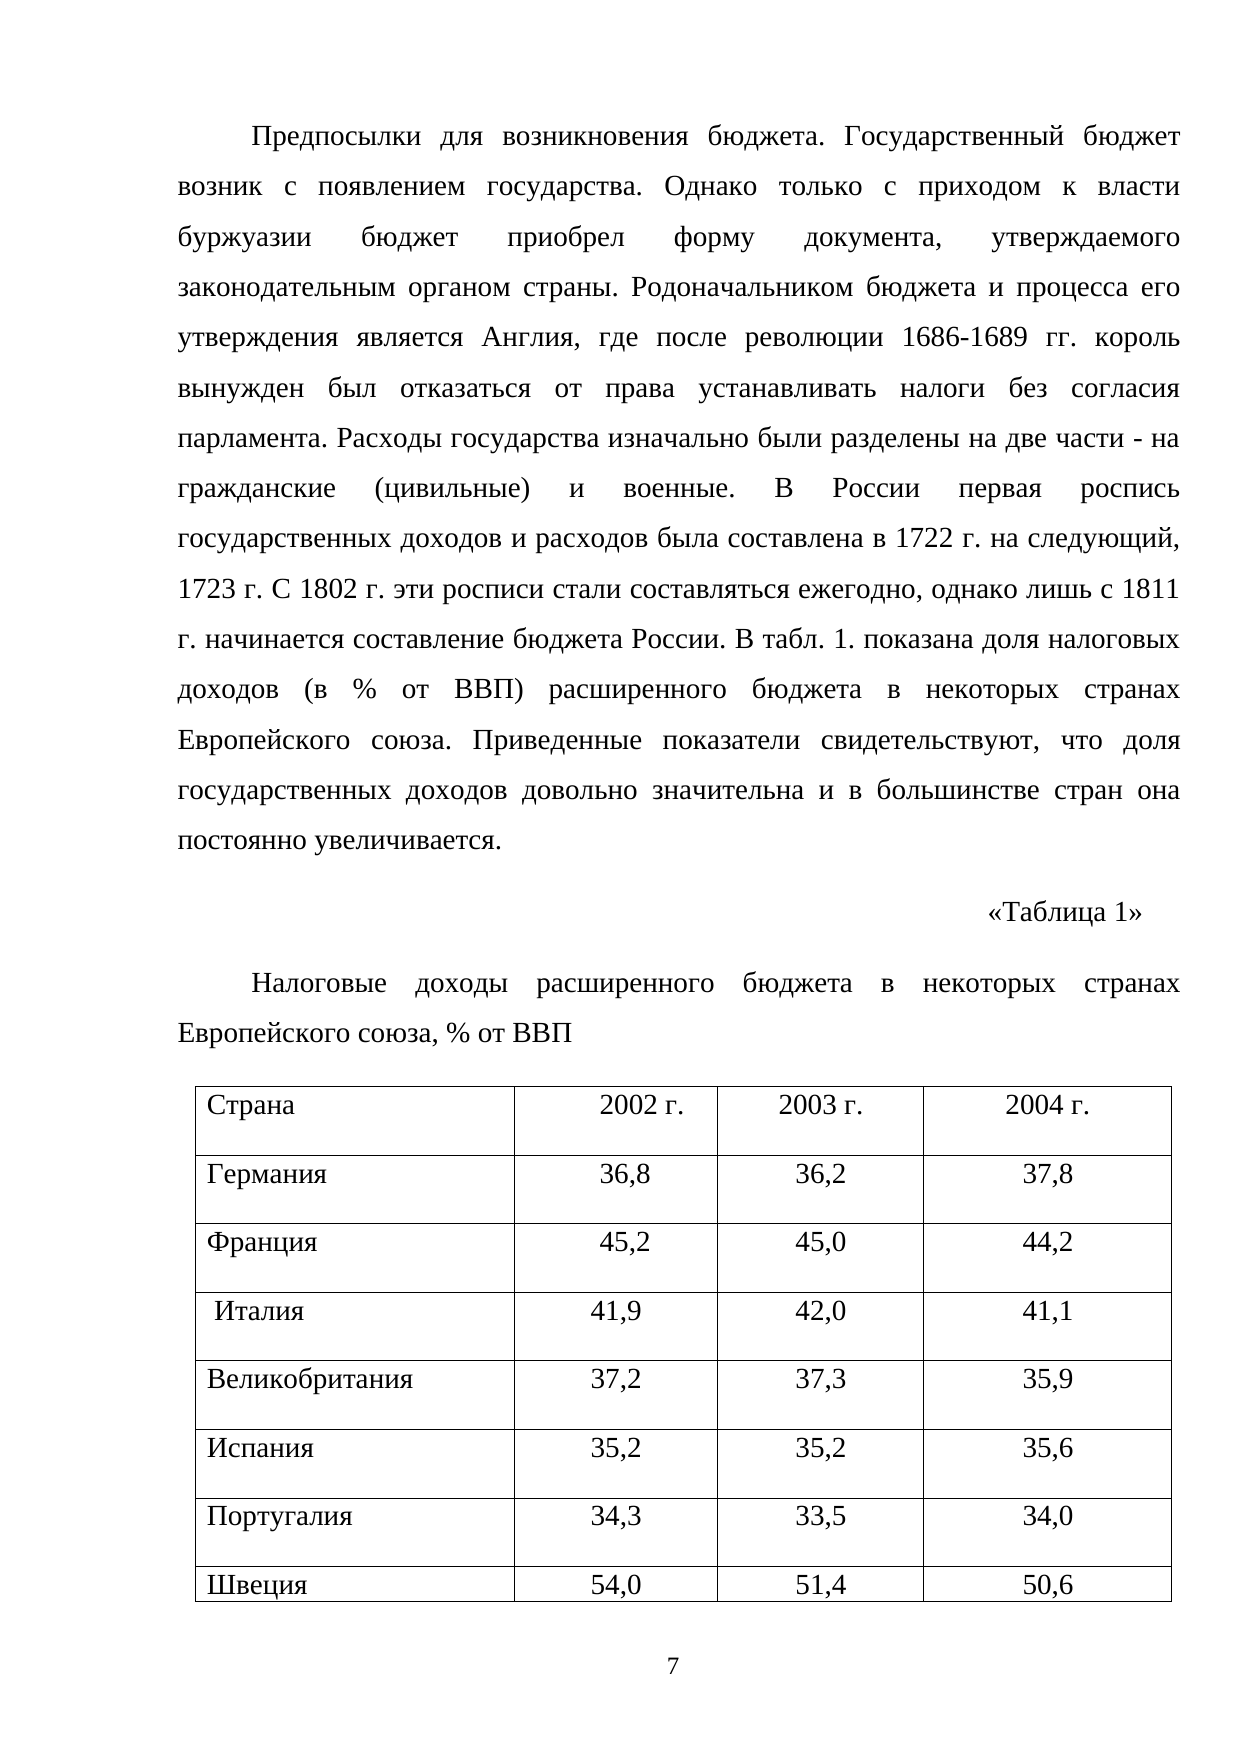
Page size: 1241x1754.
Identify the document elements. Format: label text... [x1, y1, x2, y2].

text Предпосылки для возникновения бюджета. Государственный бюджет возник с появлением государства. Однако только с приходом к власти буржуазии бюджет приобрел форму документа, утверждаемого законодательным органом страны. Родоначальником бюджета и процесса его утверждения является Англия, где после революции 1686-1689 гг. король вынужден был отказаться от права устанавливать налоги без согласия парламента. Расходы государства изначально были разделены на две части - на гражданские (цивильные) и военные. В России первая роспись государственных доходов и расходов была составлена в 1722 г. на следующий, 1723 г. С 1802 г. эти росписи стали составляться ежегодно, однако лишь с 1811 г. начинается составление бюджета России. В табл. 1. показана доля налоговых доходов (в % от ВВП) расширенного бюджета в некоторых странах Европейского союза. Приведенные показатели свидетельствуют, что доля государственных доходов довольно значительна и в большинстве стран она постоянно увеличивается. [177, 118, 1181, 856]
table_cell Германия [196, 1156, 514, 1223]
table_cell 54,0 [515, 1567, 717, 1601]
table_cell 34,3 [515, 1499, 717, 1566]
table_cell 45,2 [515, 1224, 717, 1292]
table_cell 41,9 [515, 1293, 717, 1360]
table_cell Испания [196, 1430, 514, 1497]
text «Таблица 1» [177, 894, 1181, 927]
table_cell 35,6 [924, 1430, 1171, 1497]
table_cell 42,0 [718, 1293, 923, 1360]
text Налоговые доходы расширенного бюджета в некоторых странах Европейского союза, % от ВВП [177, 965, 1181, 1049]
table_header 2002 г. [515, 1087, 717, 1155]
table_cell 45,0 [718, 1224, 923, 1292]
table_cell 44,2 [924, 1224, 1171, 1292]
table_cell 50,6 [924, 1567, 1171, 1601]
table_cell 35,2 [718, 1430, 923, 1497]
table_cell 36,2 [718, 1156, 923, 1223]
table_cell 51,4 [718, 1567, 923, 1601]
table_cell Италия [196, 1293, 514, 1360]
table_cell 35,2 [515, 1430, 717, 1497]
table_cell 35,9 [924, 1361, 1171, 1429]
table_cell Португалия [196, 1499, 514, 1566]
table_cell 37,2 [515, 1361, 717, 1429]
table_cell 33,5 [718, 1499, 923, 1566]
table_header 2004 г. [924, 1087, 1171, 1155]
table_cell 36,8 [515, 1156, 717, 1223]
table_cell 34,0 [924, 1499, 1171, 1566]
table_cell Великобритания [196, 1361, 514, 1429]
table_cell 37,3 [718, 1361, 923, 1429]
table_cell 37,8 [924, 1156, 1171, 1223]
table_cell Франция [196, 1224, 514, 1292]
table_header 2003 г. [718, 1087, 923, 1155]
table_header Страна [196, 1087, 514, 1155]
table_cell Швеция [196, 1567, 514, 1601]
table_cell 41,1 [924, 1293, 1171, 1360]
